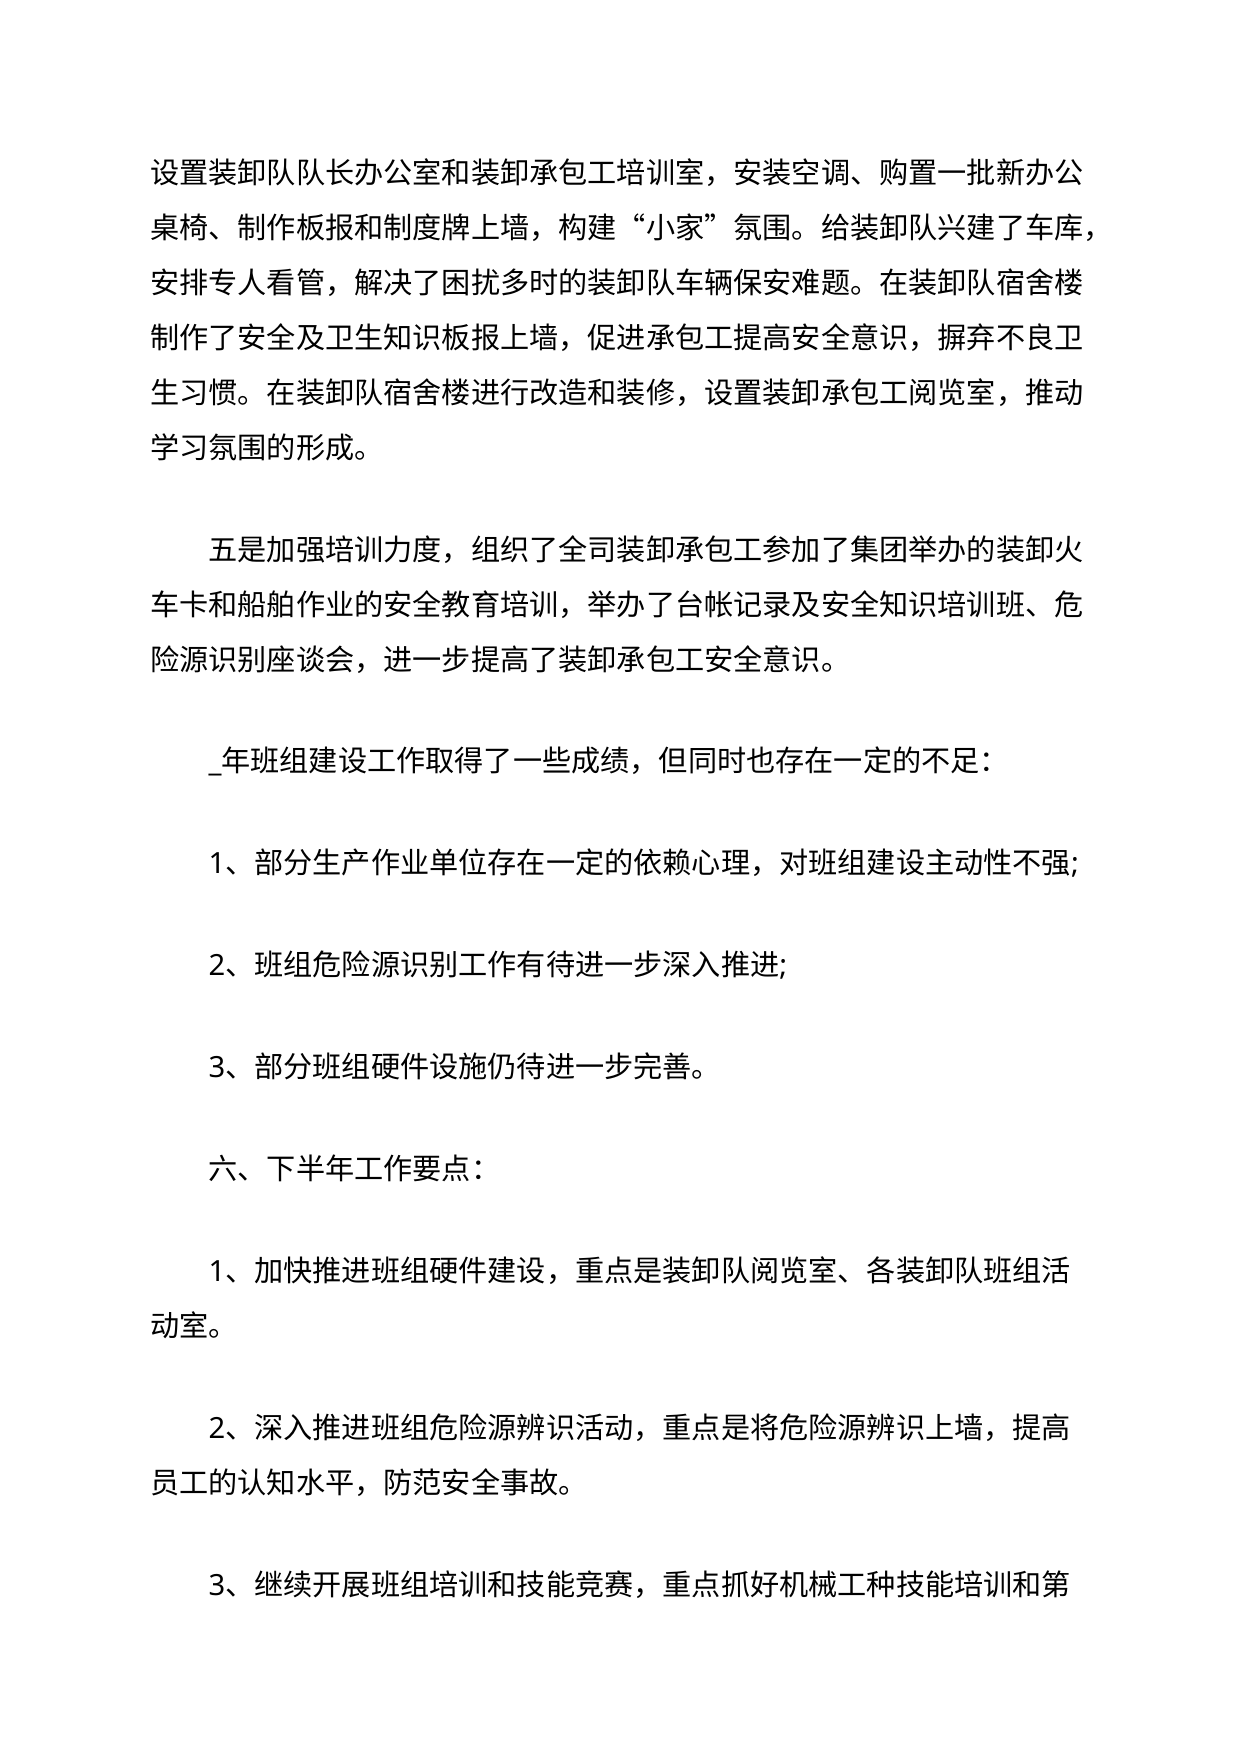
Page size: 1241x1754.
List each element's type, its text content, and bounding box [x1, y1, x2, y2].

text 1、部分生产作业单位存在一定的依赖心理，对班组建设主动性不强; [150, 840, 1090, 882]
text 五是加强培训力度，组织了全司装卸承包工参加了集团举办的装卸火车卡和船舶作业的安全教育培训，举办了台帐记录及安全知识培训班、危险源识别座谈会，进一步提高了装卸承包工安全意识。 [150, 526, 1090, 678]
text 1、加快推进班组硬件建设，重点是装卸队阅览室、各装卸队班组活动室。 [150, 1247, 1090, 1345]
text 3、部分班组硬件设施仍待进一步完善。 [150, 1044, 1090, 1086]
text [150, 1561, 1090, 1603]
text 六、下半年工作要点： [150, 1146, 1090, 1188]
text _年班组建设工作取得了一些成绩，但同时也存在一定的不足： [150, 738, 1090, 780]
text 2、班组危险源识别工作有待进一步深入推进; [150, 942, 1090, 984]
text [150, 150, 1090, 467]
text 2、深入推进班组危险源辨识活动，重点是将危险源辨识上墙，提高员工的认知水平，防范安全事故。 [150, 1404, 1090, 1502]
